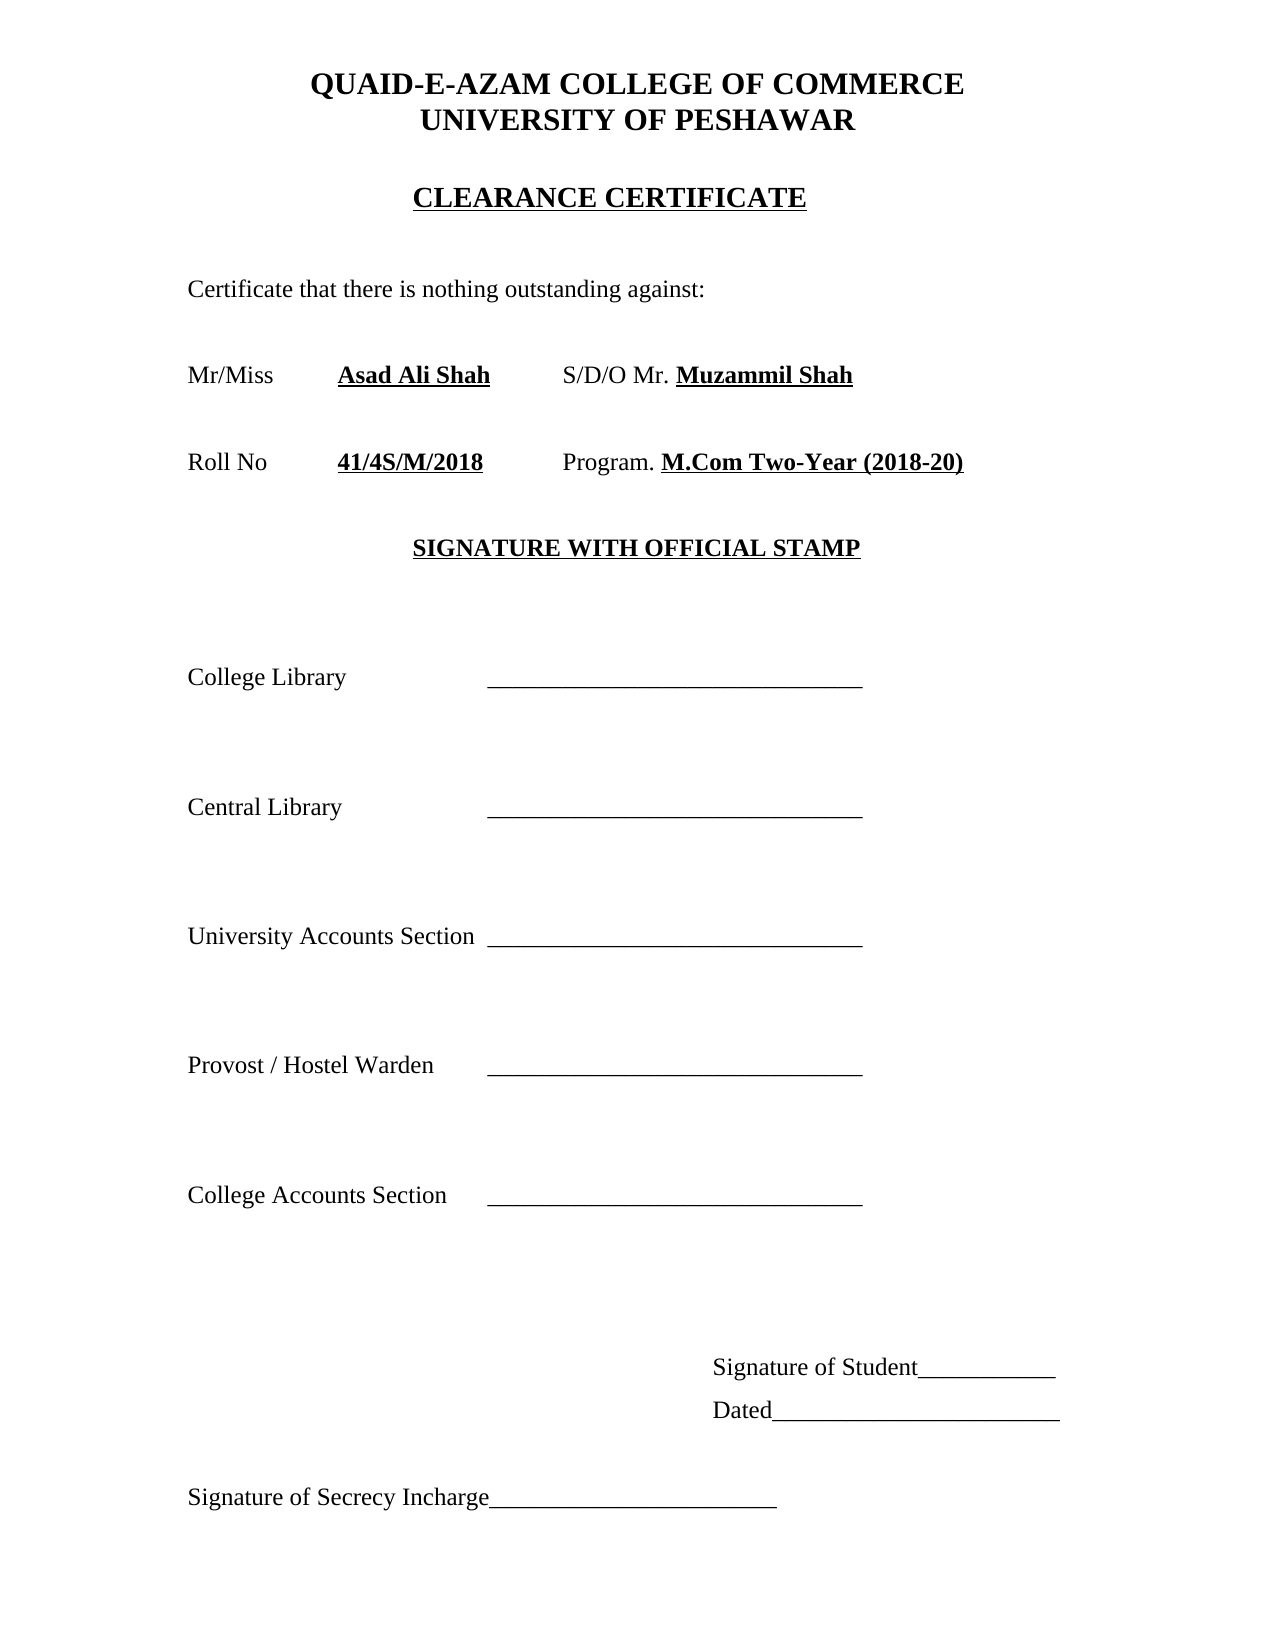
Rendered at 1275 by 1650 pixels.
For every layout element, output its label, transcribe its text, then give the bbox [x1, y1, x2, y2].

text Mr/Miss Asad Ali Shah S/D/O Mr. Muzammil Shah [187, 360, 1087, 389]
text UNIVERSITY OF PESHAWAR [187, 102, 1087, 137]
text College Accounts Section ______________________________ [187, 1180, 1087, 1208]
text College Library ______________________________ [187, 662, 1087, 691]
text Certificate that there is nothing outstanding against: [187, 274, 1087, 303]
text Roll No 41/4S/M/2018 Program. M.Com Two-Year (2018-20) [187, 447, 1087, 475]
text University Accounts Section ______________________________ [187, 921, 1087, 950]
text CLEARANCE CERTIFICATE [412, 181, 1087, 214]
text Signature of Student___________ [637, 1352, 1087, 1381]
text Dated_______________________ [187, 1395, 1087, 1424]
text QUAID-E-AZAM COLLEGE OF COMMERCE [187, 66, 1087, 102]
text Signature of Secrecy Incharge_______________________ [187, 1482, 1087, 1510]
text Central Library ______________________________ [187, 792, 1087, 820]
text Provost / Hostel Warden ______________________________ [187, 1050, 1087, 1079]
text SIGNATURE WITH OFFICIAL STAMP [337, 533, 1087, 562]
